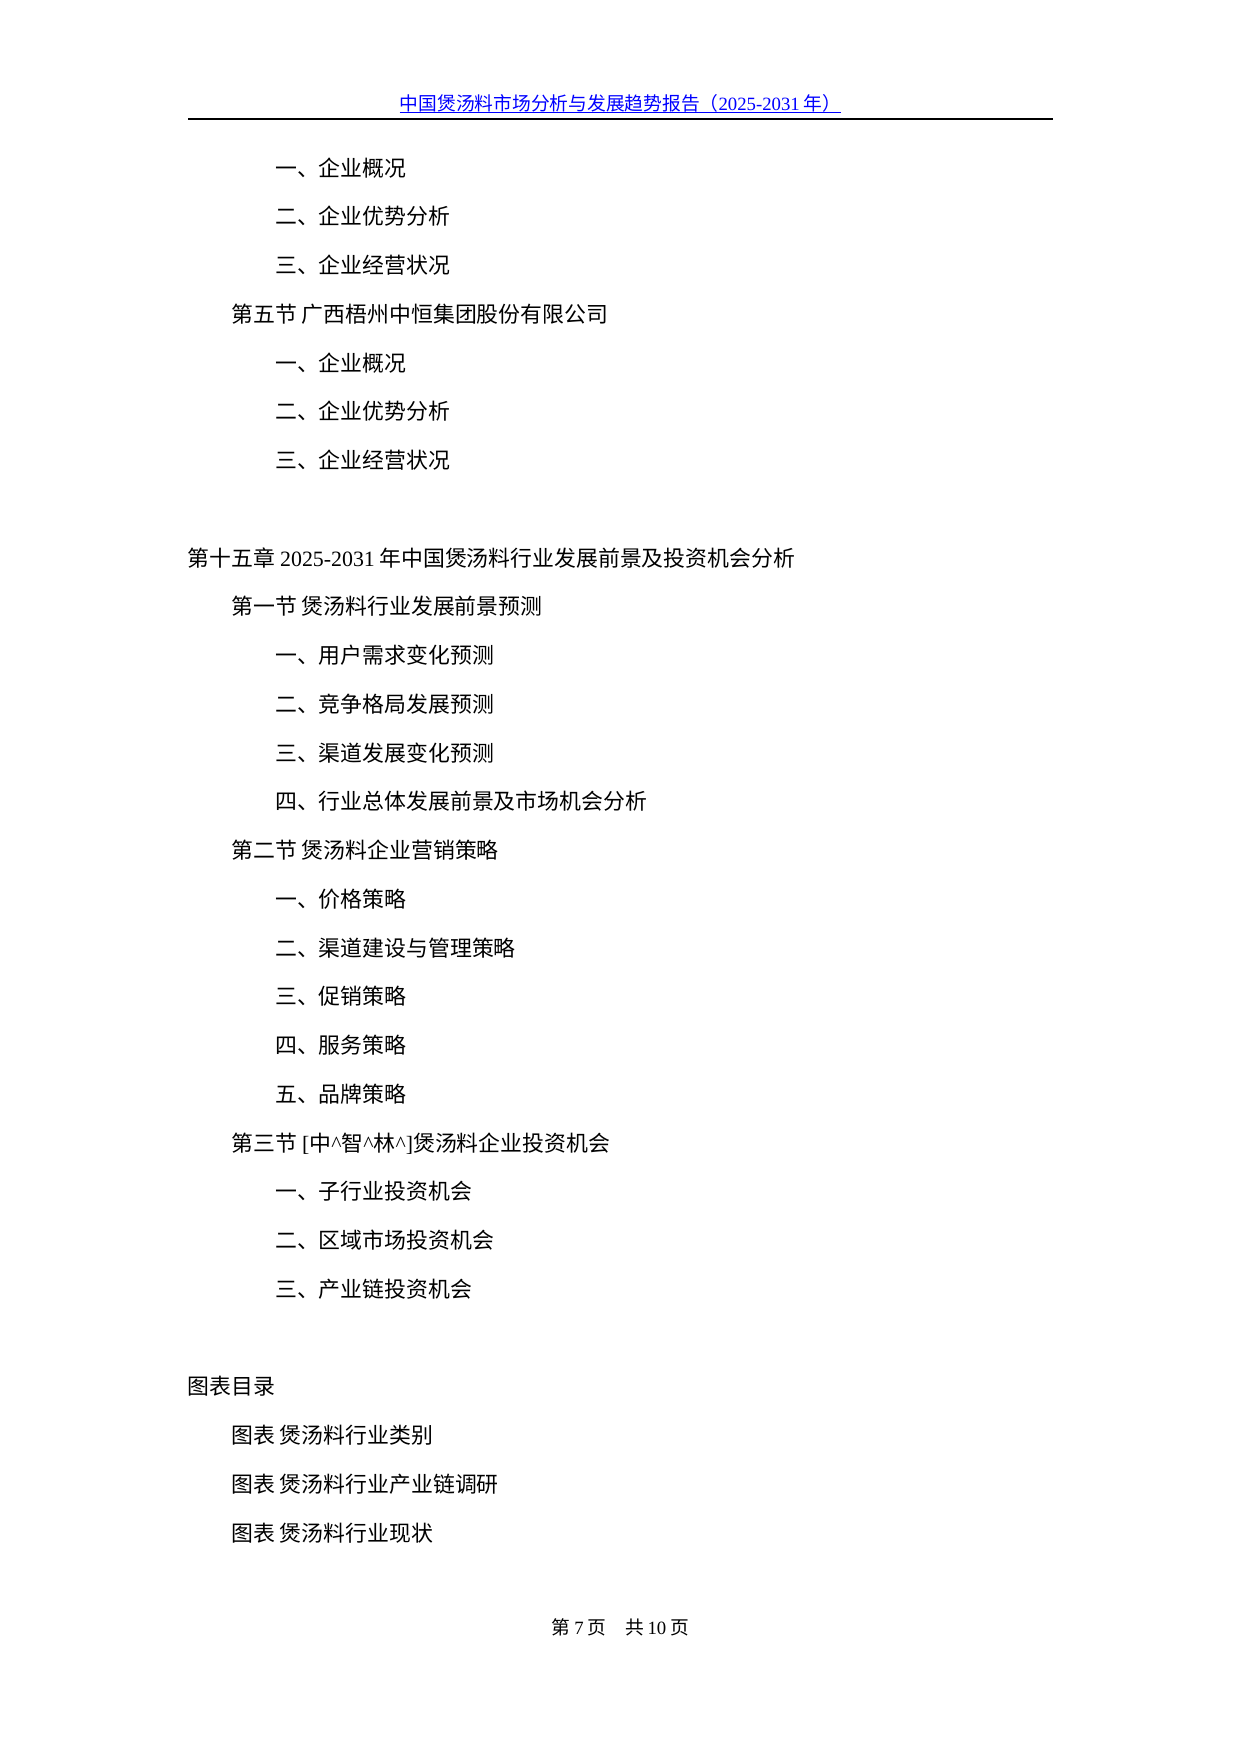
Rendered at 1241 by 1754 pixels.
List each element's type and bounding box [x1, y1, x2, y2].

text [187, 150, 1053, 1548]
